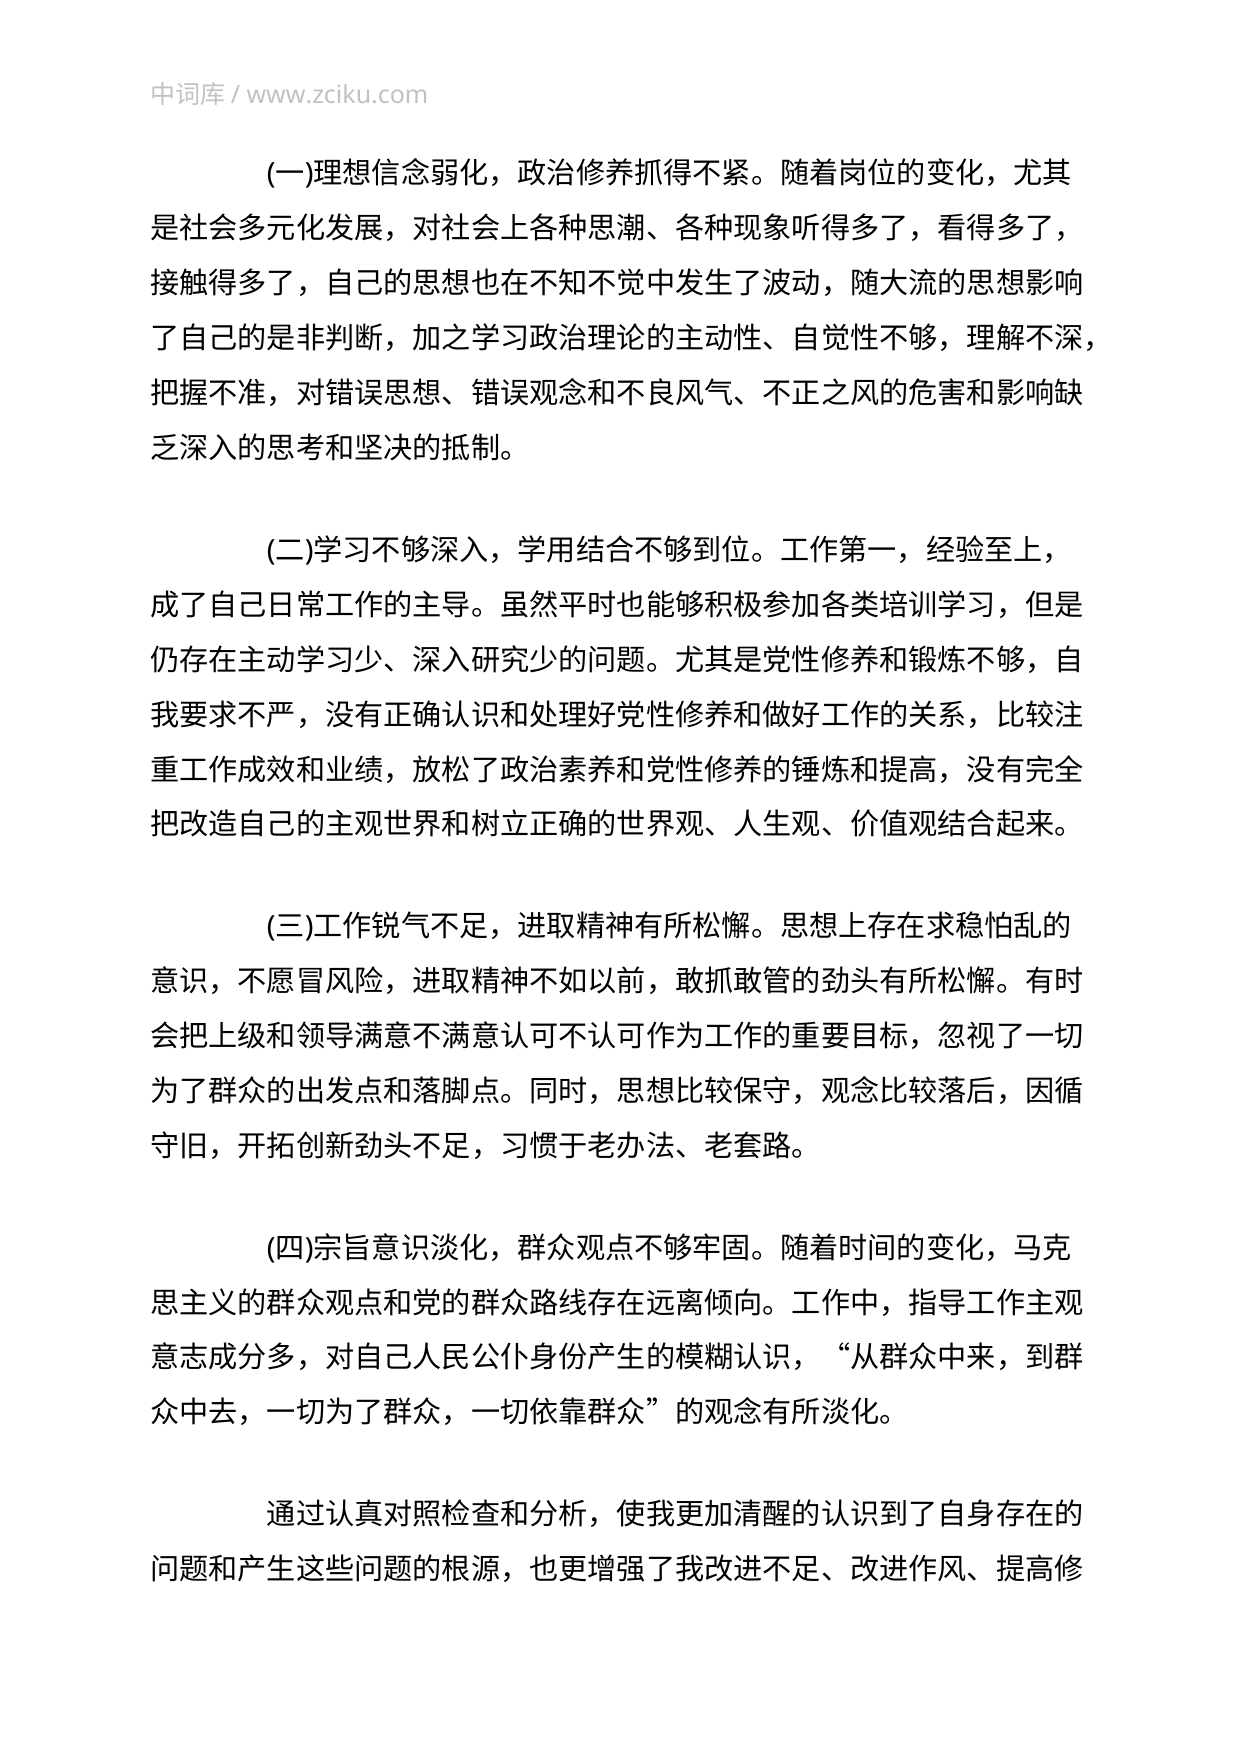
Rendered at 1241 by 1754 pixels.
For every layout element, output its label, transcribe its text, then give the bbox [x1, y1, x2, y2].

text (一)理想信念弱化，政治修养抓得不紧。随着岗位的变化，尤其是社会多元化发展，对社会上各种思潮、各种现象听得多了，看得多了，接触得多了，自己的思想也在不知不觉中发生了波动，随大流的思想影响了自己的是非判断，加之学习政治理论的主动性、自觉性不够，理解不深，把握不准，对错误思想、错误观念和不良风气、不正之风的危害和影响缺乏深入的思考和坚决的抵制。 [150, 150, 1090, 467]
text (三)工作锐气不足，进取精神有所松懈。思想上存在求稳怕乱的意识，不愿冒风险，进取精神不如以前，敢抓敢管的劲头有所松懈。有时会把上级和领导满意不满意认可不认可作为工作的重要目标，忽视了一切为了群众的出发点和落脚点。同时，思想比较保守，观念比较落后，因循守旧，开拓创新劲头不足，习惯于老办法、老套路。 [150, 903, 1090, 1165]
text (四)宗旨意识淡化，群众观点不够牢固。随着时间的变化，马克思主义的群众观点和党的群众路线存在远离倾向。工作中，指导工作主观意志成分多，对自己人民公仆身份产生的模糊认识，“从群众中来，到群众中去，一切为了群众，一切依靠群众”的观念有所淡化。 [150, 1224, 1090, 1431]
text (二)学习不够深入，学用结合不够到位。工作第一，经验至上，成了自己日常工作的主导。虽然平时也能够积极参加各类培训学习，但是仍存在主动学习少、深入研究少的问题。尤其是党性修养和锻炼不够，自我要求不严，没有正确认识和处理好党性修养和做好工作的关系，比较注重工作成效和业绩，放松了政治素养和党性修养的锤炼和提高，没有完全把改造自己的主观世界和树立正确的世界观、人生观、价值观结合起来。 [150, 526, 1090, 843]
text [150, 1491, 1090, 1588]
